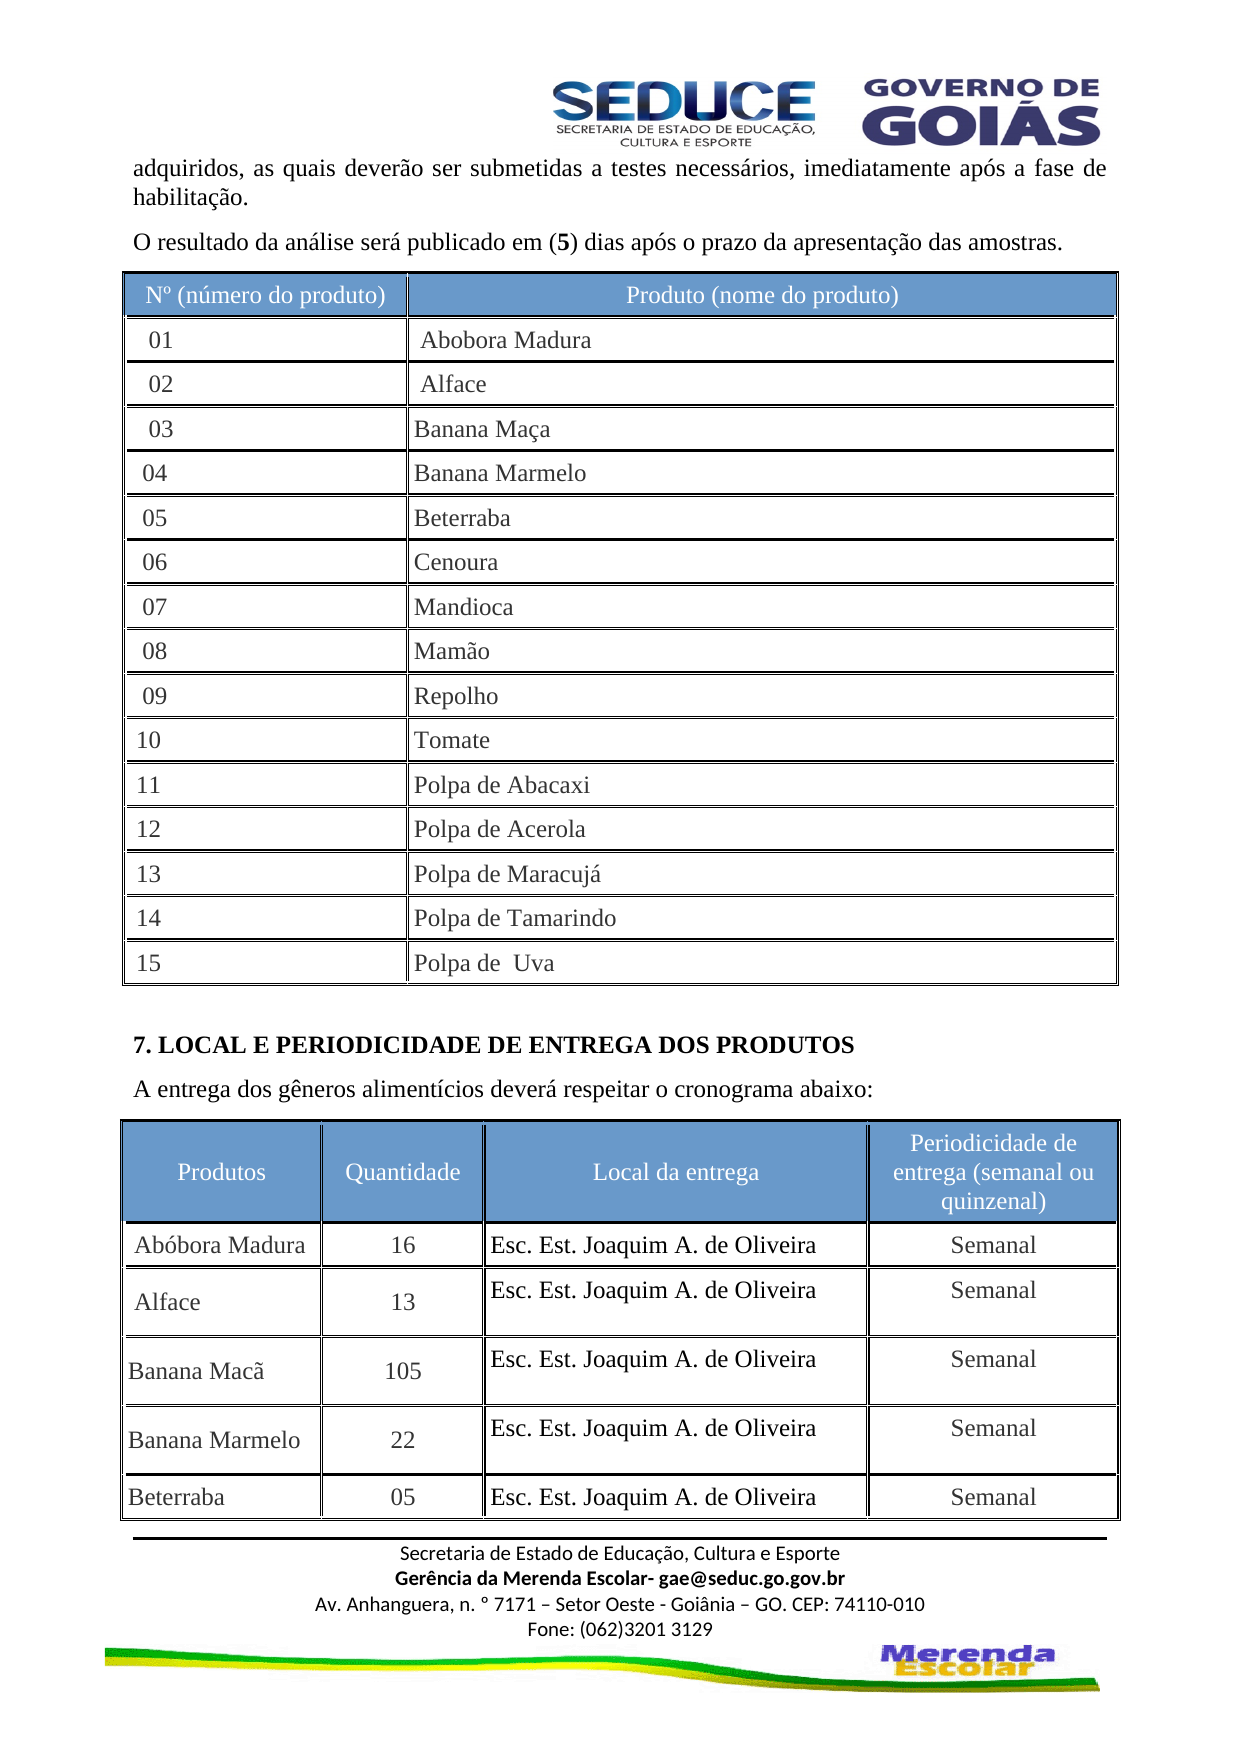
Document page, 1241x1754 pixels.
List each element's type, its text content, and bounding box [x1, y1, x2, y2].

table_cell Esc. Est. Joaquim A. de Oliveira [486, 1269, 866, 1334]
table_cell 06 [123, 538, 406, 582]
table_cell 22 [323, 1407, 482, 1473]
table_cell 07 [125, 582, 406, 627]
table_cell 01 [125, 315, 406, 360]
table_cell 05 [322, 1473, 484, 1517]
table_cell Polpa de Tamarindo [408, 894, 1117, 938]
table_header Produtos [123, 1122, 322, 1221]
table_cell Semanal [868, 1404, 1119, 1473]
table_cell Alface [409, 360, 1116, 404]
table_header Quantidade [322, 1121, 484, 1221]
table_cell 13 [125, 849, 406, 894]
table_cell Esc. Est. Joaquim A. de Oliveira [486, 1407, 866, 1473]
table_cell 10 [123, 716, 407, 760]
table_cell 16 [323, 1224, 482, 1265]
table_cell 08 [123, 627, 407, 671]
text 7. LOCAL E PERIODICIDADE DE ENTREGA DOS PRODUTOS [133, 1030, 1107, 1059]
table_cell Polpa de Abacaxi [409, 760, 1116, 805]
table_header Produto (nome do produto) [408, 274, 1116, 315]
table_header Nº (número do produto) [125, 274, 407, 315]
table_cell Alface [123, 1265, 320, 1334]
table_cell Semanal [870, 1335, 1118, 1404]
table_cell Esc. Est. Joaquim A. de Oliveira [486, 1224, 866, 1265]
table_cell 14 [123, 894, 407, 938]
table_cell Banana Maça [409, 404, 1116, 449]
table_cell 12 [123, 805, 407, 849]
table_cell 11 [125, 760, 406, 805]
text O resultado da análise será publicado em (5) dias após o prazo da apresentação das amostras. [133, 227, 1107, 255]
table_cell Beterraba [121, 1473, 322, 1517]
table_cell Abobora Madura [409, 315, 1116, 360]
text A entrega dos gêneros alimentícios deverá respeitar o cronograma abaixo: [133, 1074, 1107, 1103]
table_header Local da entrega [484, 1121, 868, 1221]
table_cell Esc. Est. Joaquim A. de Oliveira [486, 1338, 866, 1404]
table_cell Banana Macã [123, 1335, 320, 1404]
table_cell Polpa de Maracujá [409, 849, 1116, 894]
table_cell Beterraba [409, 493, 1116, 538]
table_header Periodicidade de entrega (semanal ou quinzenal) [868, 1122, 1117, 1221]
table_cell 105 [323, 1338, 482, 1404]
table_cell Mamão [408, 627, 1117, 671]
table_cell 03 [125, 404, 406, 449]
table_cell Banana Marmelo [121, 1404, 322, 1473]
table_cell 15 [125, 938, 407, 983]
table_cell Abóbora Madura [123, 1221, 320, 1265]
table_cell Cenoura [409, 538, 1117, 582]
table_cell 13 [323, 1269, 482, 1334]
table_cell 02 [125, 360, 406, 404]
table_cell Semanal [870, 1221, 1117, 1265]
picture [552, 73, 1108, 154]
table_cell 04 [125, 449, 406, 493]
table_cell Tomate [408, 716, 1117, 760]
table_cell 05 [125, 493, 406, 538]
table_cell 09 [125, 671, 406, 716]
table_cell Polpa de Uva [408, 938, 1116, 983]
table_cell Semanal [868, 1473, 1119, 1517]
table_cell Esc. Est. Joaquim A. de Oliveira [484, 1473, 868, 1517]
table_cell Repolho [409, 671, 1116, 716]
table_cell Banana Marmelo [409, 449, 1116, 493]
table_cell Polpa de Acerola [408, 805, 1117, 849]
table_cell Mandioca [409, 582, 1116, 627]
table_cell Semanal [870, 1265, 1118, 1334]
